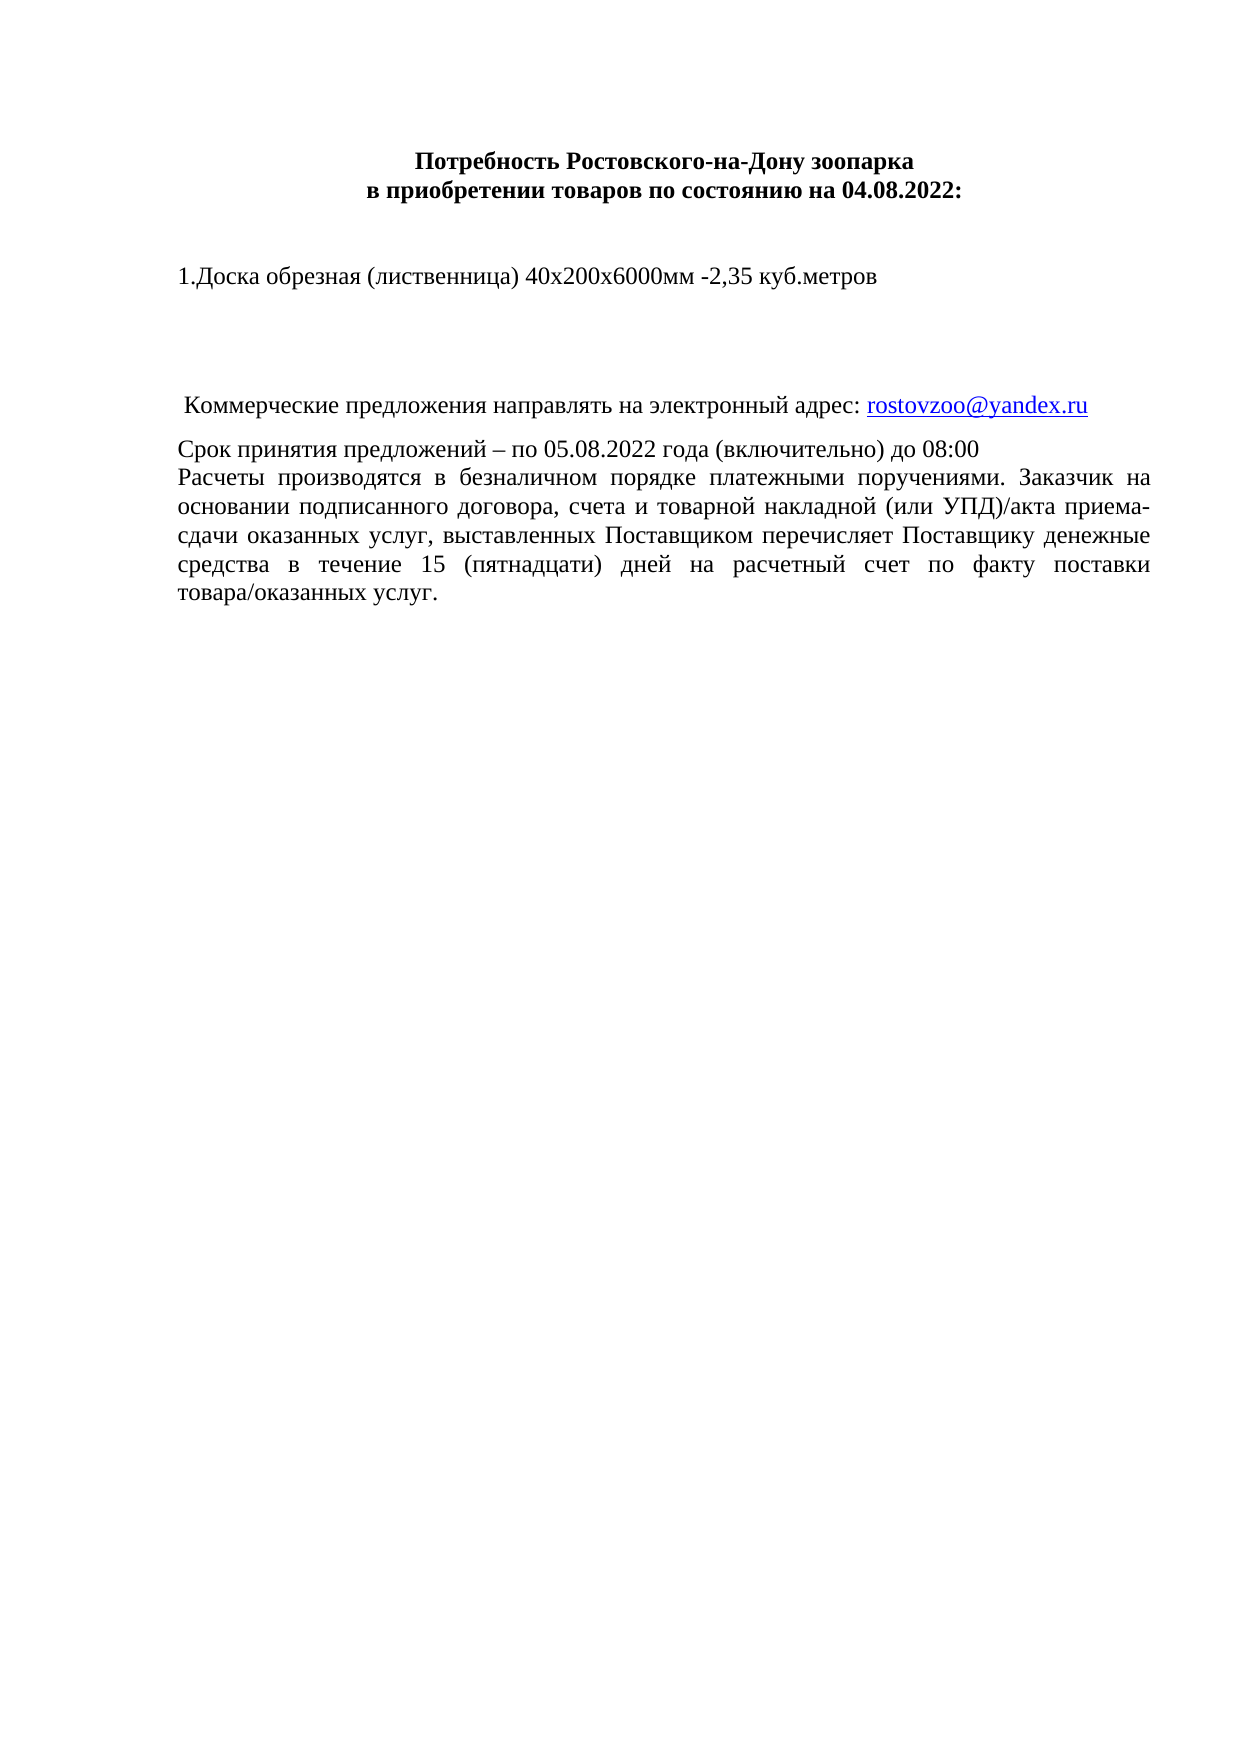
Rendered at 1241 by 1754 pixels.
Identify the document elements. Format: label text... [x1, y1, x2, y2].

text Срок принятия предложений – по 05.08.2022 года (включительно) до 08:00 [177, 434, 1152, 462]
text 1.Доска обрезная (лиственница) 40х200х6000мм -2,35 куб.метров [177, 261, 1152, 290]
text Коммерческие предложения направлять на электронный адрес: rostovzoo@yandex.ru [177, 391, 1152, 419]
text Потребность Ростовского-на-Дону зоопарка [177, 146, 1152, 175]
text Расчеты производятся в безналичном порядке платежными поручениями. Заказчик на основании подписанного договора, счета и товарной накладной (или УПД)/акта приема-сдачи оказанных услуг, выставленных Поставщиком перечисляет Поставщику денежные средства в течение 15 (пятнадцати) дней на расчетный счет по факту поставки товара/оказанных услуг. [177, 462, 1152, 606]
text в приобретении товаров по состоянию на 04.08.2022: [177, 175, 1152, 204]
